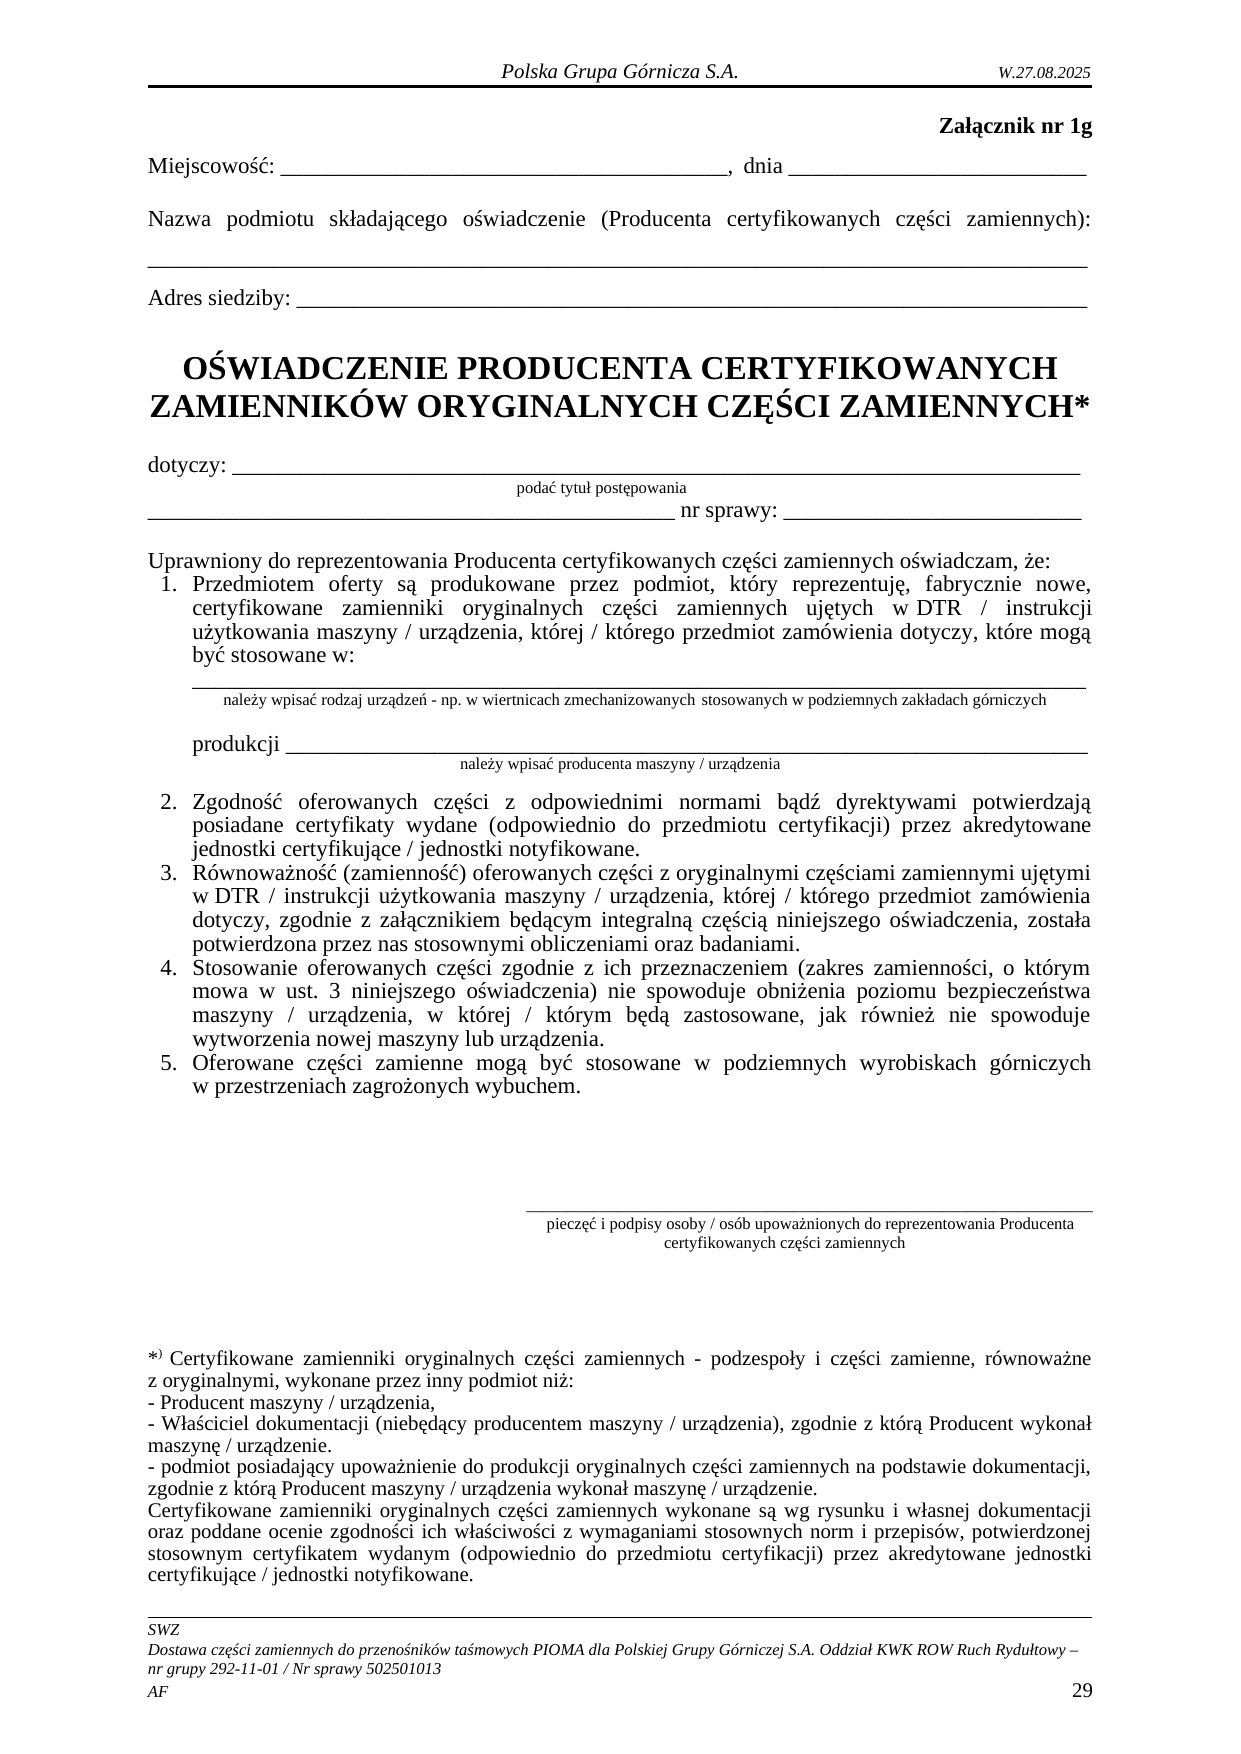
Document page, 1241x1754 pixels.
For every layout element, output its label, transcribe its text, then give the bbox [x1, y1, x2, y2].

text ______________________________________________ nr sprawy: __________________________ [148, 497, 1092, 523]
text OŚWIADCZENIE PRODUCENTA CERTYFIKOWANYCH ZAMIENNIKÓW ORYGINALNYCH CZĘŚCI ZAMIENNYCH* [148, 348, 1092, 425]
text produkcji ______________________________________________________________________ [148, 732, 1092, 756]
text Uprawniony do reprezentowania Producenta certyfikowanych części zamiennych oświadczam, że: [148, 549, 1092, 573]
text Certyfikowane zamienniki oryginalnych części zamiennych wykonane są wg rysunku i własnej dokumentacji oraz poddane ocenie zgodności ich właściwości z wymaganiami stosownych norm i przepisów, potwierdzonej stosownym certyfikatem wydanym (odpowiednio do przedmiotu certyfikacji) przez akredytowane jednostki certyfikujące / jednostki notyfikowane. [148, 1500, 1092, 1586]
text podać tytuł postępowania [443, 477, 1092, 497]
text pieczęć i podpisy osoby / osób upoważnionych do reprezentowania Producenta certyfikowanych części zamiennych [473, 1214, 1092, 1252]
text - podmiot posiadający upoważnienie do produkcji oryginalnych części zamiennych na podstawie dokumentacji, zgodnie z którą Producent maszyny / urządzenia wykonał maszynę / urządzenie. [148, 1457, 1092, 1500]
text ____________________________________________________________________ [442, 1195, 1092, 1214]
text Nazwa podmiotu składającego oświadczenie (Producenta certyfikowanych części zamiennych): __________________________________________________________________________________ [148, 204, 1092, 270]
list Zgodność oferowanych części z odpowiednimi normami bądź dyrektywami potwierdzają posiadane certyfikaty wydane (odpowiednio do przedmiotu certyfikacji) przez akredytowane jednostki certyfikujące / jednostki notyfikowane. [177, 790, 1092, 861]
text Adres siedziby: _____________________________________________________________________ [148, 283, 1092, 310]
text Załącznik nr 1g [886, 112, 1092, 139]
text ______________________________________________________________________________ [192, 668, 1092, 691]
text należy wpisać rodzaj urządzeń - np. w wiertnicach zmechanizowanych stosowanych w podziemnych zakładach górniczych [177, 691, 1092, 709]
text dotyczy: __________________________________________________________________________ [148, 451, 1092, 477]
list Przedmiotem oferty są produkowane przez podmiot, który reprezentuję, fabrycznie nowe, certyfikowane zamienniki oryginalnych części zamiennych ujętych w DTR / instrukcji użytkowania maszyny / urządzenia, której / którego przedmiot zamówienia dotyczy, które mogą być stosowane w: [177, 573, 1092, 668]
text - Właściciel dokumentacji (niebędący producentem maszyny / urządzenia), zgodnie z którą Producent wykonał maszynę / urządzenie. [148, 1413, 1092, 1457]
text - Producent maszyny / urządzenia, [148, 1392, 1092, 1413]
text Miejscowość: _______________________________________, dnia __________________________ [148, 152, 1092, 178]
list Stosowanie oferowanych części zgodnie z ich przeznaczeniem (zakres zamienności, o którym mowa w ust. 3 niniejszego oświadczenia) nie spowoduje obniżenia poziomu bezpieczeństwa maszyny / urządzenia, w której / którym będą zastosowane, jak również nie spowoduje wytworzenia nowej maszyny lub urządzenia. [177, 956, 1092, 1051]
text *) Certyfikowane zamienniki oryginalnych części zamiennych - podzespoły i części zamienne, równoważne z oryginalnymi, wykonane przez inny podmiot niż: [148, 1349, 1092, 1392]
text należy wpisać producenta maszyny / urządzenia [148, 756, 1092, 773]
list Równoważność (zamienność) oferowanych części z oryginalnymi częściami zamiennymi ujętymi w DTR / instrukcji użytkowania maszyny / urządzenia, której / którego przedmiot zamówienia dotyczy, zgodnie z załącznikiem będącym integralną częścią niniejszego oświadczenia, została potwierdzona przez nas stosownymi obliczeniami oraz badaniami. [177, 861, 1092, 956]
list Oferowane części zamienne mogą być stosowane w podziemnych wyrobiskach górniczych w przestrzeniach zagrożonych wybuchem. [177, 1051, 1092, 1099]
